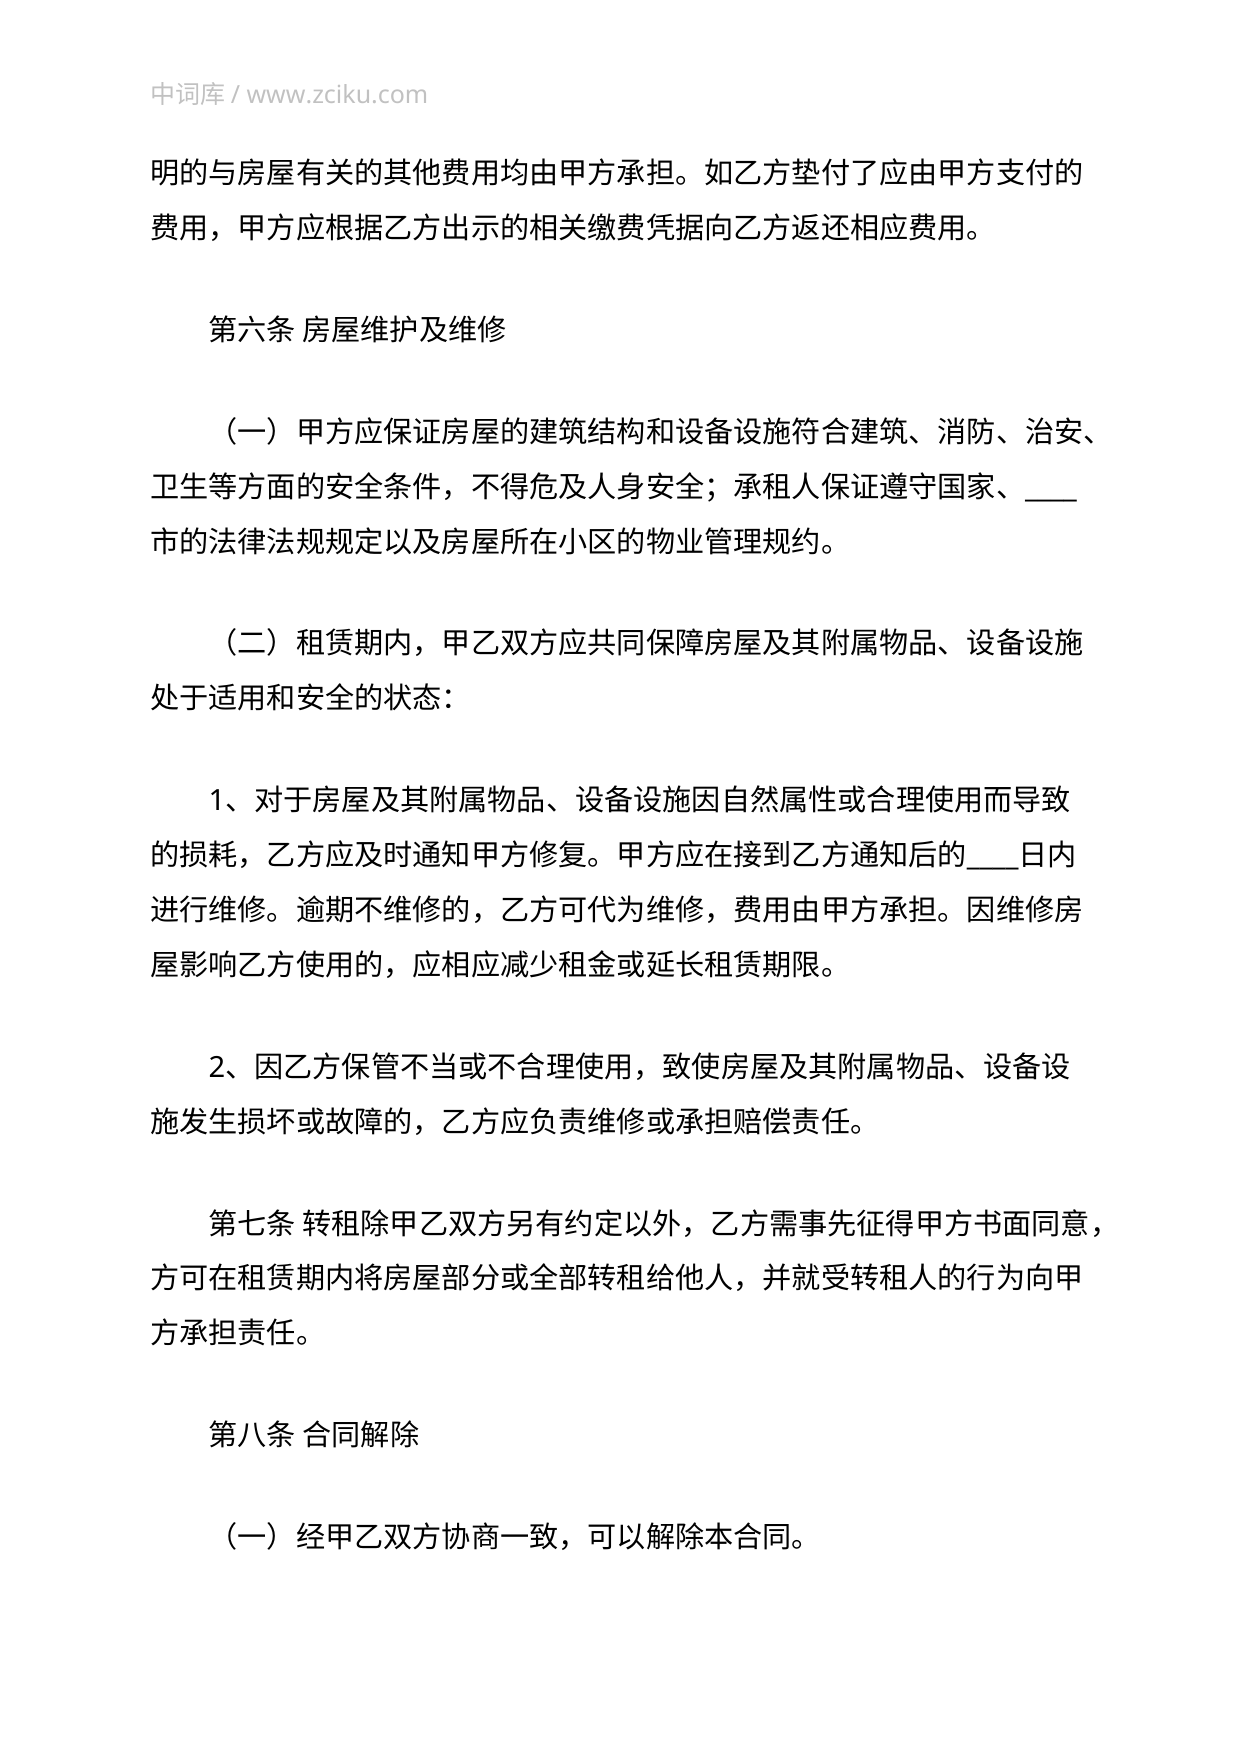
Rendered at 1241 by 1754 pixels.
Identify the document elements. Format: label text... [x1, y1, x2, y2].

text 第六条 房屋维护及维修 [150, 307, 1090, 349]
text （二）租赁期内，甲乙双方应共同保障房屋及其附属物品、设备设施处于适用和安全的状态： [150, 620, 1090, 717]
text 第七条 转租除甲乙双方另有约定以外，乙方需事先征得甲方书面同意，方可在租赁期内将房屋部分或全部转租给他人，并就受转租人的行为向甲方承担责任。 [150, 1200, 1090, 1352]
text （一）甲方应保证房屋的建筑结构和设备设施符合建筑、消防、治安、卫生等方面的安全条件，不得危及人身安全；承租人保证遵守国家、____市的法律法规规定以及房屋所在小区的物业管理规约。 [150, 408, 1090, 561]
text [150, 150, 1090, 247]
text 2、因乙方保管不当或不合理使用，致使房屋及其附属物品、设备设施发生损坏或故障的，乙方应负责维修或承担赔偿责任。 [150, 1043, 1090, 1141]
text （一）经甲乙双方协商一致，可以解除本合同。 [150, 1513, 1090, 1556]
text 1、对于房屋及其附属物品、设备设施因自然属性或合理使用而导致的损耗，乙方应及时通知甲方修复。甲方应在接到乙方通知后的____日内进行维修。逾期不维修的，乙方可代为维修，费用由甲方承担。因维修房屋影响乙方使用的，应相应减少租金或延长租赁期限。 [150, 777, 1090, 984]
text 第八条 合同解除 [150, 1412, 1090, 1454]
